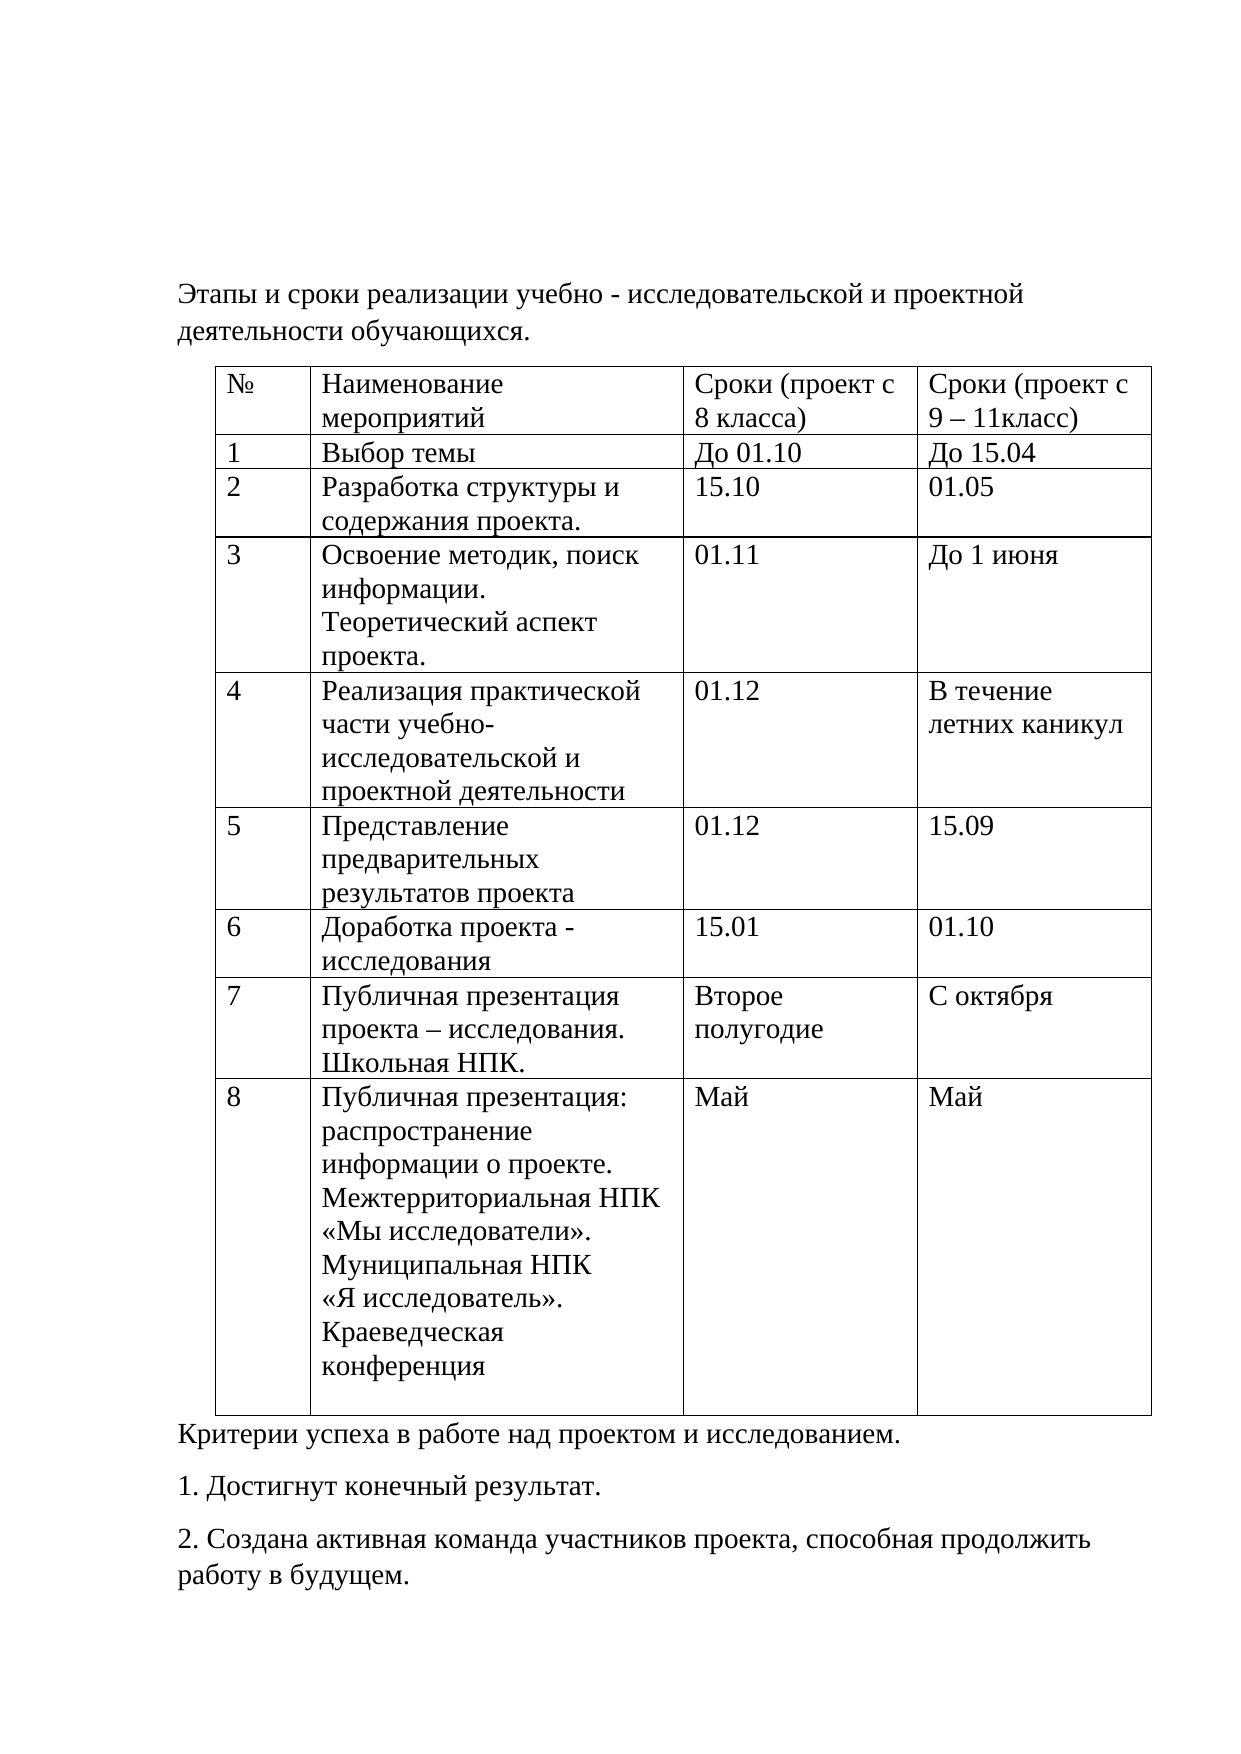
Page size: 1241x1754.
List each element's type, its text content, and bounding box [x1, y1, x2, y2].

table_cell 15.01 [684, 910, 917, 977]
table_cell Представление предварительных результатов проекта [311, 808, 683, 908]
table_cell 01.12 [684, 808, 917, 908]
text 2. Создана активная команда участников проекта, способная продолжить работу в будущем. [177, 1521, 1152, 1591]
table_cell Второе полугодие [684, 978, 917, 1078]
table_cell Май [684, 1079, 917, 1415]
table_cell 8 [216, 1079, 310, 1415]
table_cell Разработка структуры и содержания проекта. [311, 469, 683, 536]
table_cell В течение летних каникул [918, 673, 1151, 807]
table_header Наименование мероприятий [311, 367, 683, 434]
table_cell Доработка проекта - исследования [311, 910, 683, 977]
table_cell Реализация практической части учебно-исследовательской и проектной деятельности [311, 673, 683, 807]
table_header Сроки (проект с 8 класса) [684, 367, 917, 434]
table_cell До 15.04 [918, 435, 1151, 468]
table_cell 01.10 [918, 910, 1151, 977]
table_header Сроки (проект с 9 – 11класс) [918, 367, 1151, 434]
table_cell До 1 июня [918, 538, 1151, 672]
table_cell 5 [216, 808, 310, 908]
text Критерии успеха в работе над проектом и исследованием. [177, 1416, 1152, 1449]
table_cell 4 [216, 673, 310, 807]
table_cell Май [918, 1079, 1151, 1415]
table_cell 2 [216, 469, 310, 536]
table_cell Выбор темы [311, 435, 683, 468]
table_cell Публичная презентация: распространение информации о проекте. Межтерриториальная НПК «Мы исследователи». Муниципальная НПК «Я исследователь». Краеведческая конференция [311, 1079, 683, 1415]
text Этапы и сроки реализации учебно - исследовательской и проектной деятельности обучающихся. [177, 277, 1152, 346]
table_cell С октября [918, 978, 1151, 1078]
table_header № [216, 367, 310, 434]
table_cell 01.11 [684, 538, 917, 672]
table_cell 6 [216, 910, 310, 977]
text 1. Достигнут конечный результат. [177, 1468, 1152, 1502]
table_cell 3 [216, 538, 310, 672]
table_cell 15.09 [918, 808, 1151, 908]
table_cell 15.10 [684, 469, 917, 536]
table_cell Публичная презентация проекта – исследования. Школьная НПК. [311, 978, 683, 1078]
table_cell Освоение методик, поиск информации. Теоретический аспект проекта. [311, 538, 683, 672]
table_cell 01.05 [918, 469, 1151, 536]
table_cell До 01.10 [684, 435, 917, 468]
table_cell 1 [216, 435, 310, 468]
table_cell 01.12 [684, 673, 917, 807]
table_cell 7 [216, 978, 310, 1078]
